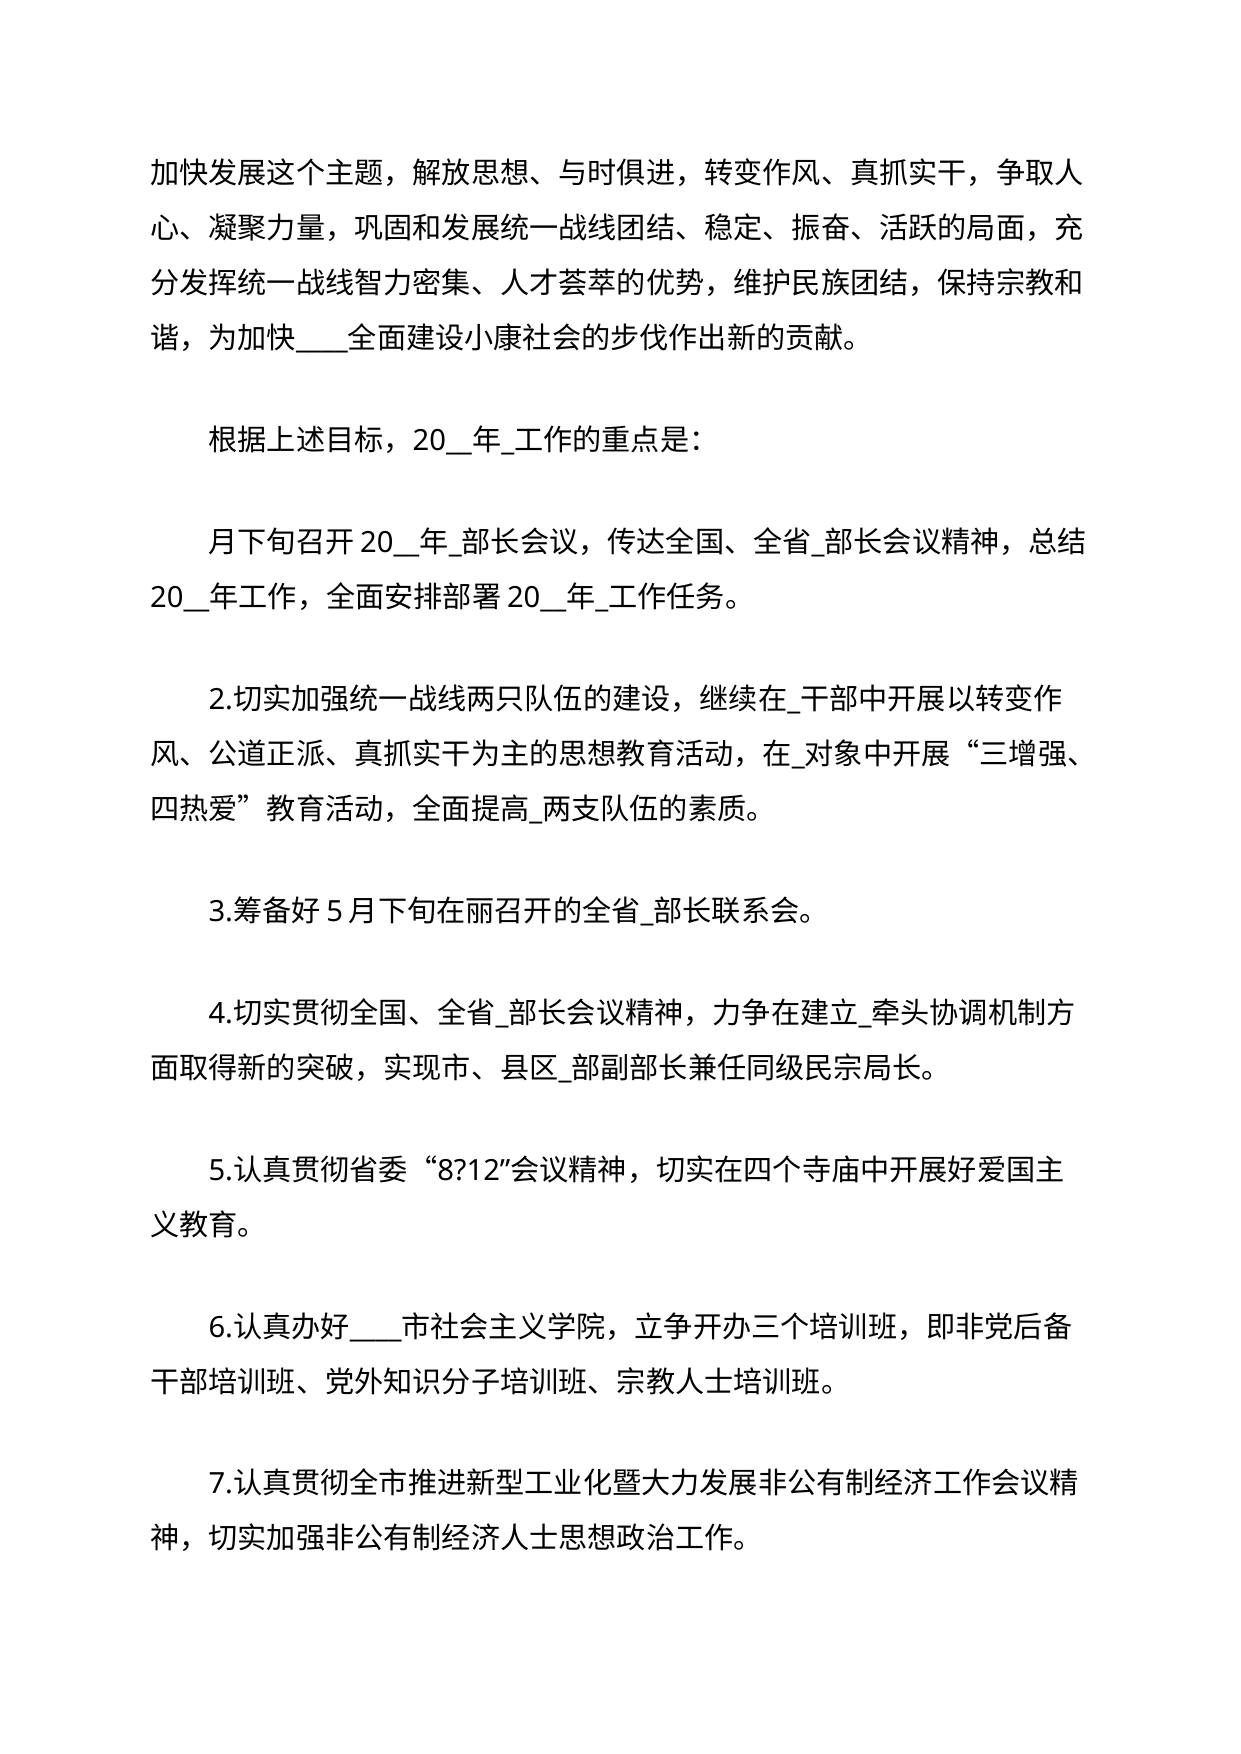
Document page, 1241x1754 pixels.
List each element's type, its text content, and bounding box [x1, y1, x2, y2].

text 2.切实加强统一战线两只队伍的建设，继续在_干部中开展以转变作风、公道正派、真抓实干为主的思想教育活动，在_对象中开展“三增强、四热爱”教育活动，全面提高_两支队伍的素质。 [150, 676, 1090, 828]
text 7.认真贯彻全市推进新型工业化暨大力发展非公有制经济工作会议精神，切实加强非公有制经济人士思想政治工作。 [150, 1460, 1090, 1557]
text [150, 150, 1090, 357]
text 4.切实贯彻全国、全省_部长会议精神，力争在建立_牵头协调机制方面取得新的突破，实现市、县区_部副部长兼任同级民宗局长。 [150, 989, 1090, 1087]
text 根据上述目标，20__年_工作的重点是： [150, 417, 1090, 459]
text 月下旬召开20__年_部长会议，传达全国、全省_部长会议精神，总结20__年工作，全面安排部署20__年_工作任务。 [150, 519, 1090, 616]
text 3.筹备好5月下旬在丽召开的全省_部长联系会。 [150, 888, 1090, 930]
text 6.认真办好____市社会主义学院，立争开办三个培训班，即非党后备干部培训班、党外知识分子培训班、宗教人士培训班。 [150, 1303, 1090, 1401]
text 5.认真贯彻省委“8?12”会议精神，切实在四个寺庙中开展好爱国主义教育。 [150, 1147, 1090, 1244]
